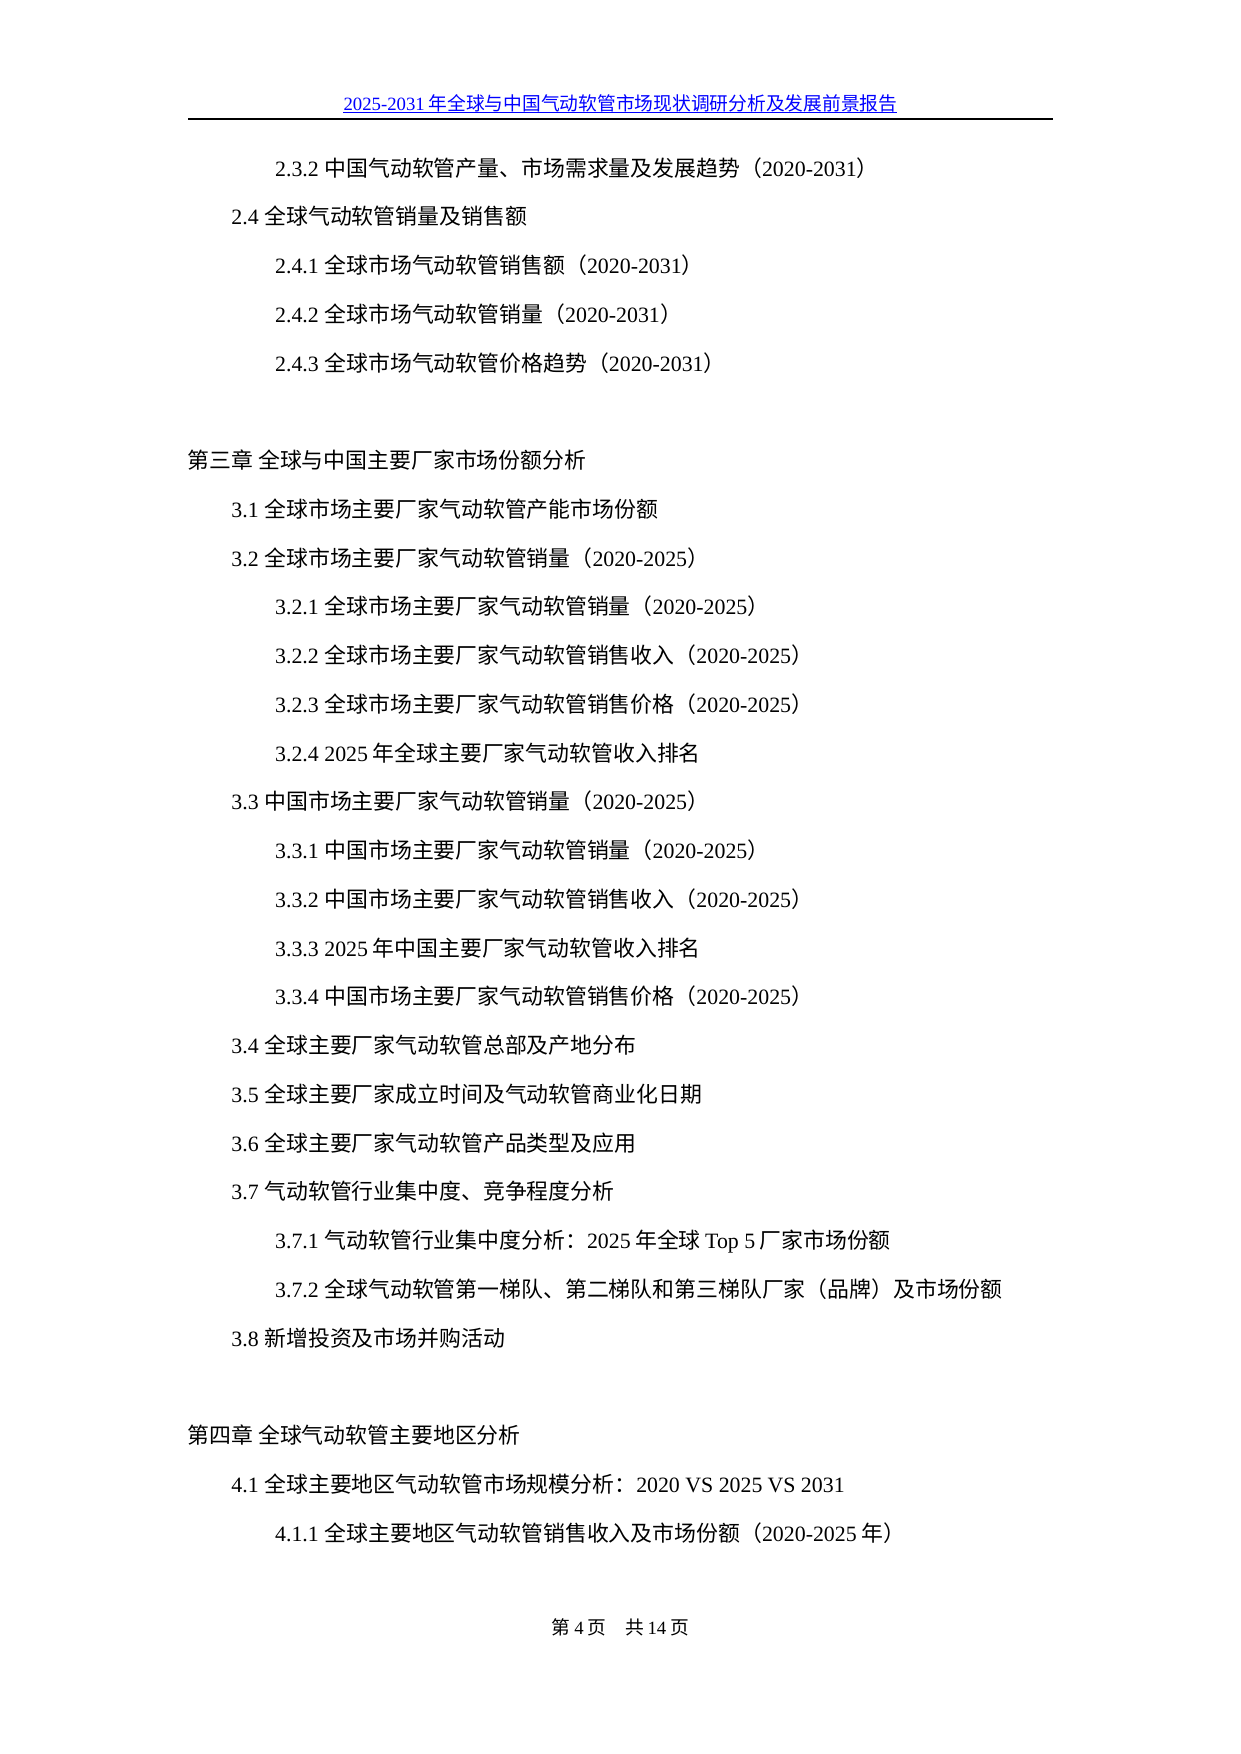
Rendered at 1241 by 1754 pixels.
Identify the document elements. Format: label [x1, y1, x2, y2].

text [187, 150, 1053, 1548]
